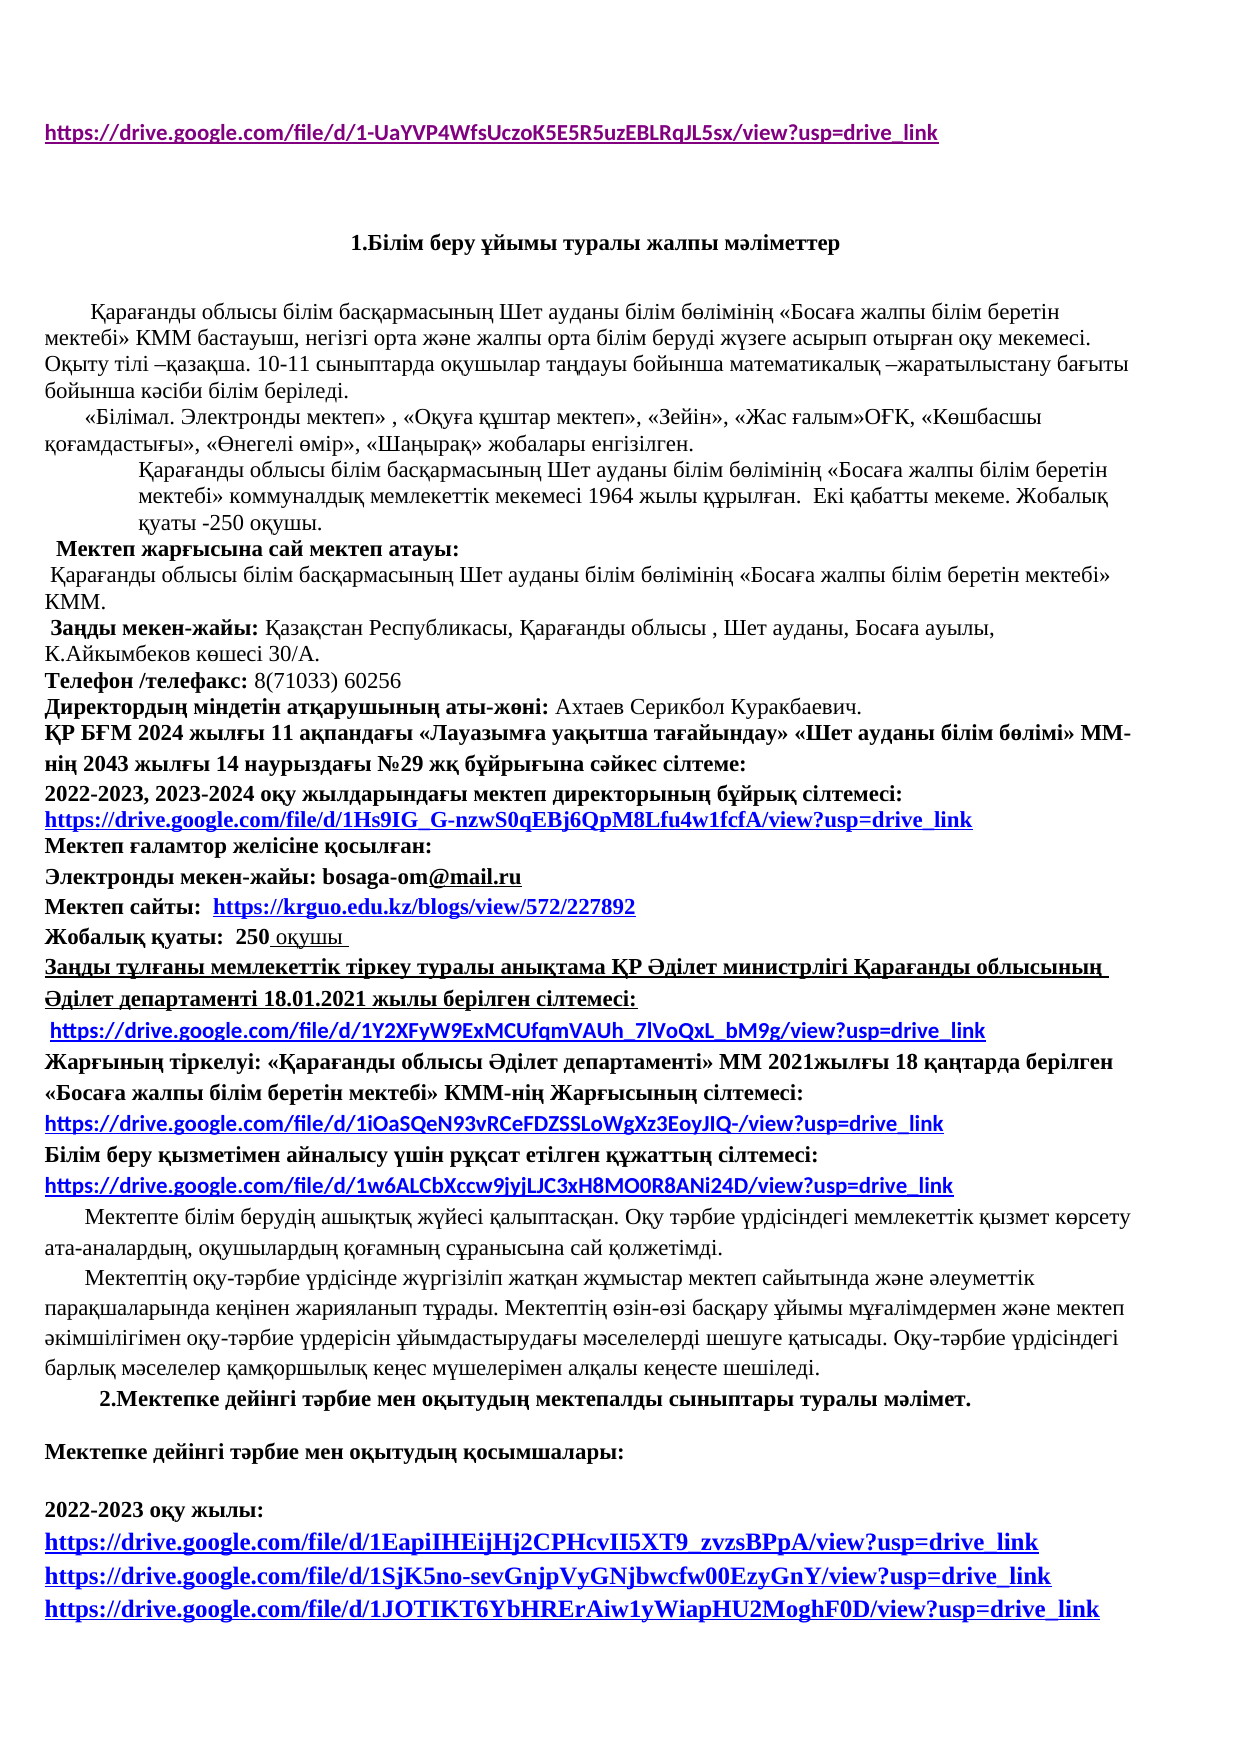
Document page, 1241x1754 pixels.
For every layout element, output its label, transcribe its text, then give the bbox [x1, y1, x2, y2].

text Мектеп жарғысына сай мектеп атауы: [44, 535, 1152, 561]
text 2022-2023, 2023-2024 оқу жылдарындағы мектеп директорының бұйрық сілтемесі: [44, 780, 1152, 806]
text «Білімал. Электронды мектеп» , «Оқуға құштар мектеп», «Зейін», «Жас ғалым»ОҒК, «Көшбасшы қоғамдастығы», «Өнегелі өмір», «Шаңырақ» жобалары енгізілген. [44, 403, 1152, 456]
text Заңды тұлғаны мемлекеттік тіркеу туралы анықтама ҚР Әділет министрлігі Қарағанды облысының Әділет департаменті 18.01.2021 жылы берілген сілтемесі: [44, 953, 1152, 1012]
text Мектепке дейінгі тәрбие мен оқытудың қосымшалары: [44, 1438, 1152, 1464]
text Қарағанды облысы білім басқармасының Шет ауданы білім бөлімінің «Босаға жалпы білім беретін мектебі» КММ. [44, 561, 1152, 614]
text https://drive.google.com/file/d/1EapiIHEijHj2CPHcvII5XT9_zvzsBPpA/view?usp=drive_link [44, 1524, 1152, 1557]
text Электронды мекен-жайы: bosaga-om@mail.ru [44, 863, 1152, 889]
text Заңды мекен-жайы: Қазақстан Республикасы, Қарағанды облысы , Шет ауданы, Босаға ауылы, К.Айкымбеков көшесі 30/А. [44, 614, 1152, 667]
text Мектепте білім берудің ашықтық жүйесі қалыптасқан. Оқу тәрбие үрдісіндегі мемлекеттік қызмет көрсету ата-аналардың, оқушылардың қоғамның сұранысына сай қолжетімді. [44, 1203, 1152, 1260]
text https://drive.google.com/file/d/1SjK5no-sevGnjpVyGNjbwcfw00EzyGnY/view?usp=drive_link https://drive.google.com/file/d/1JOTIKT6YbHRErAiw1yWiapHU2MoghF0D/view?usp=drive_link [44, 1557, 1152, 1624]
text 2022-2023 оқу жылы: [44, 1491, 1152, 1524]
text Жарғының тіркелуі: «Қарағанды облысы Әділет департаменті» ММ 2021жылғы 18 қаңтарда берілген «Босаға жалпы білім беретін мектебі» КММ-нің Жарғысының сілтемесі: [44, 1048, 1152, 1105]
text Мектеп ғаламтор желісіне қосылған: [44, 833, 1152, 859]
text https://drive.google.com/file/d/1Hs9IG_G-nzwS0qEBj6QpM8Lfu4w1fcfA/view?usp=drive_link [44, 806, 1152, 833]
text Білім беру қызметімен айналысу үшін рұқсат етілген құжаттың сілтемесі: [44, 1141, 1152, 1167]
text Директордың міндетін атқарушының аты-жөні: Ахтаев Серикбол Куракбаевич. [44, 693, 1152, 719]
list Қарағанды облысы білім басқармасының Шет ауданы білім бөлімінің «Босаға жалпы білім беретін мектебі» коммуналдық мемлекеттік мекемесі 1964 жылы құрылған. Екі қабатты мекеме. Жобалық қуаты -250 оқушы. [138, 456, 1152, 535]
text Мектеп сайты: https://krguo.edu.kz/blogs/view/572/227892 [44, 893, 1152, 919]
text ҚР БҒМ 2024 жылғы 11 ақпандағы «Лауазымға уақытша тағайындау» «Шет ауданы білім бөлімі» ММ-нің 2043 жылғы 14 наурыздағы №29 жқ бұйрығына сәйкес сілтеме: [44, 719, 1152, 776]
text https://drive.google.com/file/d/1w6ALCbXccw9jyjLJC3xH8MO0R8ANi24D/view?usp=drive_link [44, 1171, 1152, 1199]
text Мектептің оқу-тәрбие үрдісінде жүргізіліп жатқан жұмыстар мектеп сайытында және әлеуметтік парақшаларында кеңінен жарияланып тұрады. Мектептің өзін-өзі басқару ұйымы мұғалімдермен және мектеп әкімшілігімен оқу-тәрбие үрдерісін ұйымдастырудағы мәселелерді шешуге қатысады. Оқу-тәрбие үрдісіндегі барлық мәселелер қамқоршылық кеңес мүшелерімен алқалы кеңесте шешіледі. [44, 1264, 1152, 1381]
text https://drive.google.com/file/d/1Y2XFyW9ExMCUfqmVAUh_7lVoQxL_bM9g/view?usp=drive_link [44, 1016, 1152, 1044]
text https://drive.google.com/file/d/1-UaYVP4WfsUczoK5E5R5uzEBLRqJL5sx/view?usp=drive_link [44, 118, 1152, 146]
text 1.Білім беру ұйымы туралы жалпы мәліметтер [350, 224, 1152, 257]
text Жобалық қуаты: 250 оқушы [44, 923, 1152, 949]
text Телефон /телефакс: 8(71033) 60256 [44, 667, 1152, 693]
list 2.Мектепке дейінгі тәрбие мен оқытудың мектепалды сыныптары туралы мәлімет. [99, 1384, 1133, 1411]
text Қарағанды облысы білім басқармасының Шет ауданы білім бөлімінің «Босаға жалпы білім беретін мектебі» КММ бастауыш, негізгі орта және жалпы орта білім беруді жүзеге асырып отырған оқу мекемесі. Оқыту тілі –қазақша. 10-11 сыныптарда оқушылар таңдауы бойынша математикалық –жаратылыстану бағыты бойынша кәсіби білім беріледі. [44, 298, 1152, 403]
text https://drive.google.com/file/d/1iOaSQeN93vRCeFDZSSLoWgXz3EoyJIQ-/view?usp=drive_link [44, 1109, 1152, 1137]
